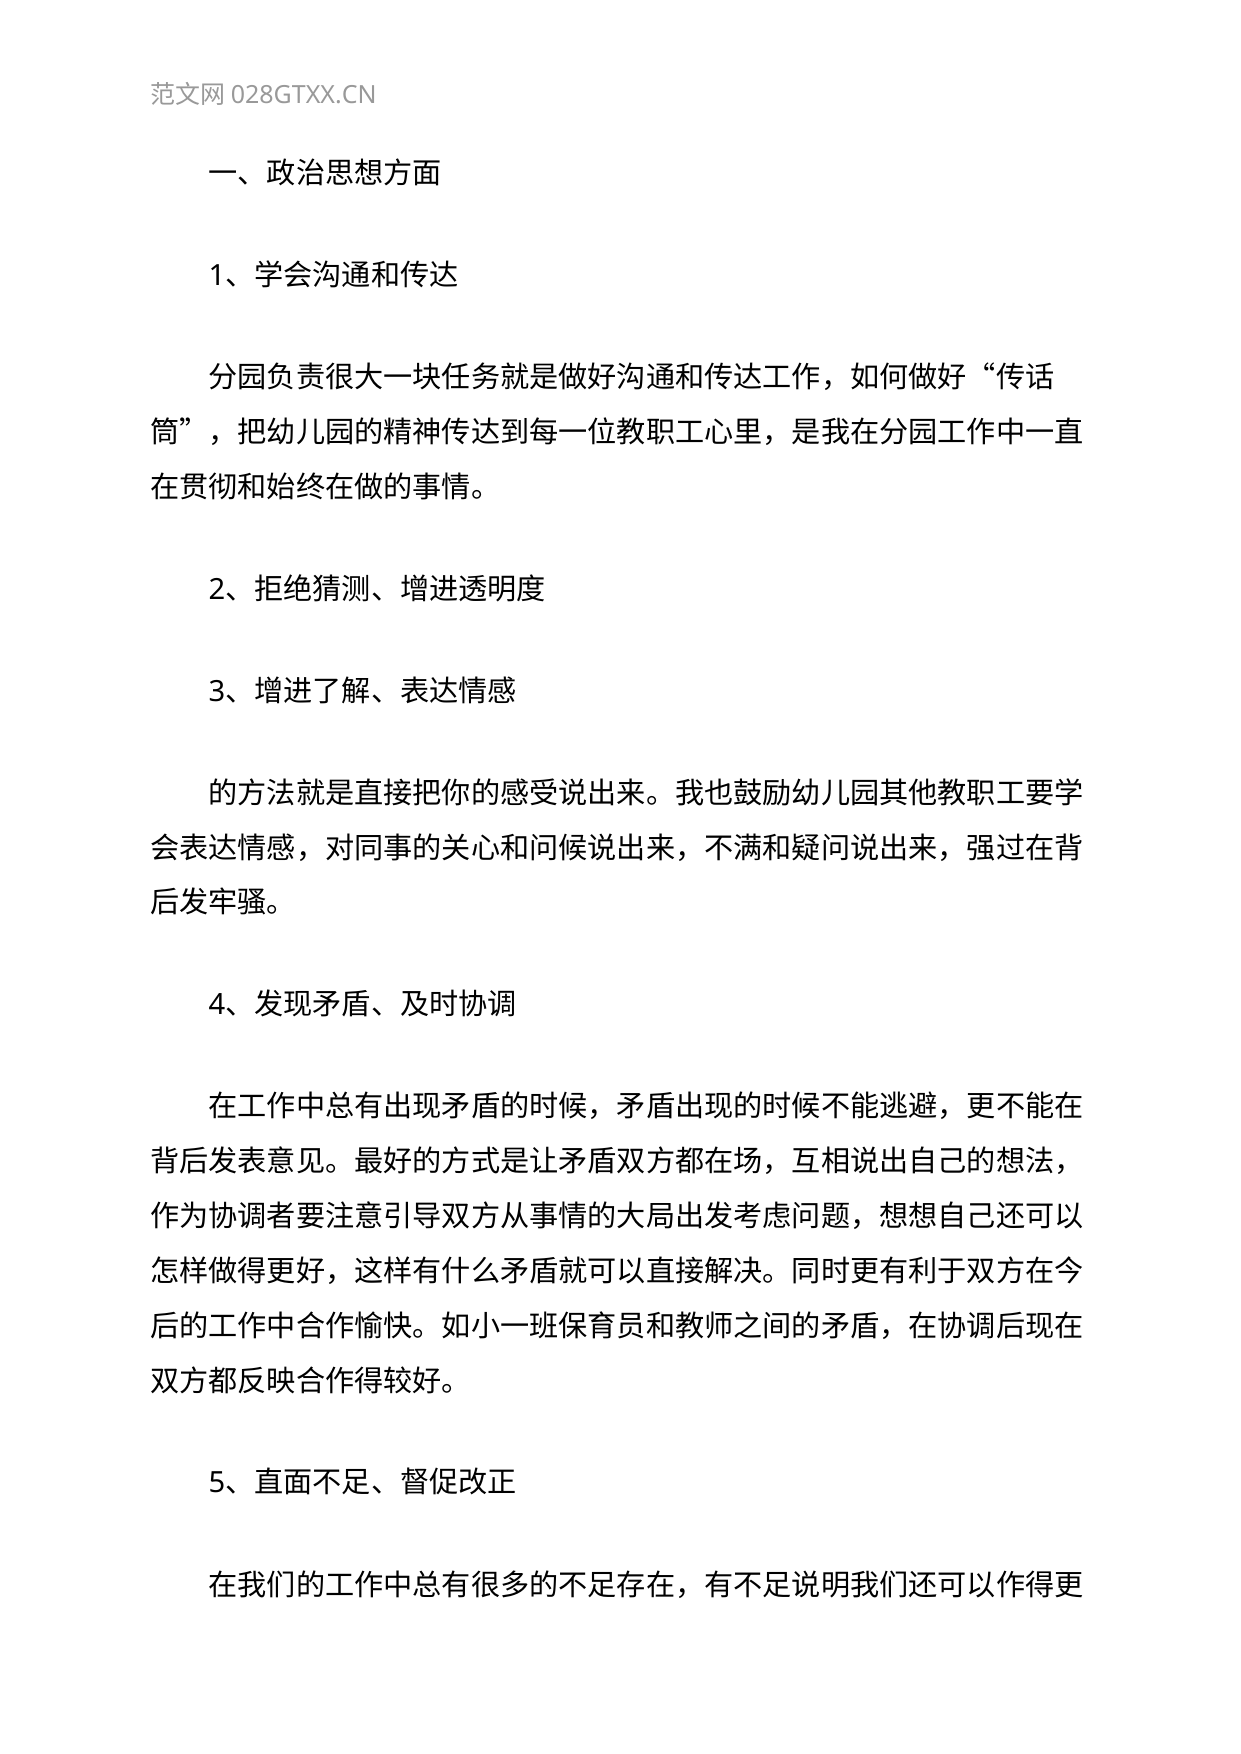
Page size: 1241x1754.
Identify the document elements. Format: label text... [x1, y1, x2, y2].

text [150, 1561, 1090, 1603]
text 分园负责很大一块任务就是做好沟通和传达工作，如何做好“传话筒”，把幼儿园的精神传达到每一位教职工心里，是我在分园工作中一直在贯彻和始终在做的事情。 [150, 354, 1090, 506]
text 2、拒绝猜测、增进透明度 [150, 565, 1090, 608]
text 在工作中总有出现矛盾的时候，矛盾出现的时候不能逃避，更不能在背后发表意见。最好的方式是让矛盾双方都在场，互相说出自己的想法，作为协调者要注意引导双方从事情的大局出发考虑问题，想想自己还可以怎样做得更好，这样有什么矛盾就可以直接解决。同时更有利于双方在今后的工作中合作愉快。如小一班保育员和教师之间的矛盾，在协调后现在双方都反映合作得较好。 [150, 1083, 1090, 1399]
text 4、发现矛盾、及时协调 [150, 981, 1090, 1023]
text 的方法就是直接把你的感受说出来。我也鼓励幼儿园其他教职工要学会表达情感，对同事的关心和问候说出来，不满和疑问说出来，强过在背后发牢骚。 [150, 769, 1090, 921]
text 1、学会沟通和传达 [150, 252, 1090, 294]
text 一、政治思想方面 [150, 150, 1090, 192]
text 5、直面不足、督促改正 [150, 1459, 1090, 1501]
text 3、增进了解、表达情感 [150, 667, 1090, 710]
